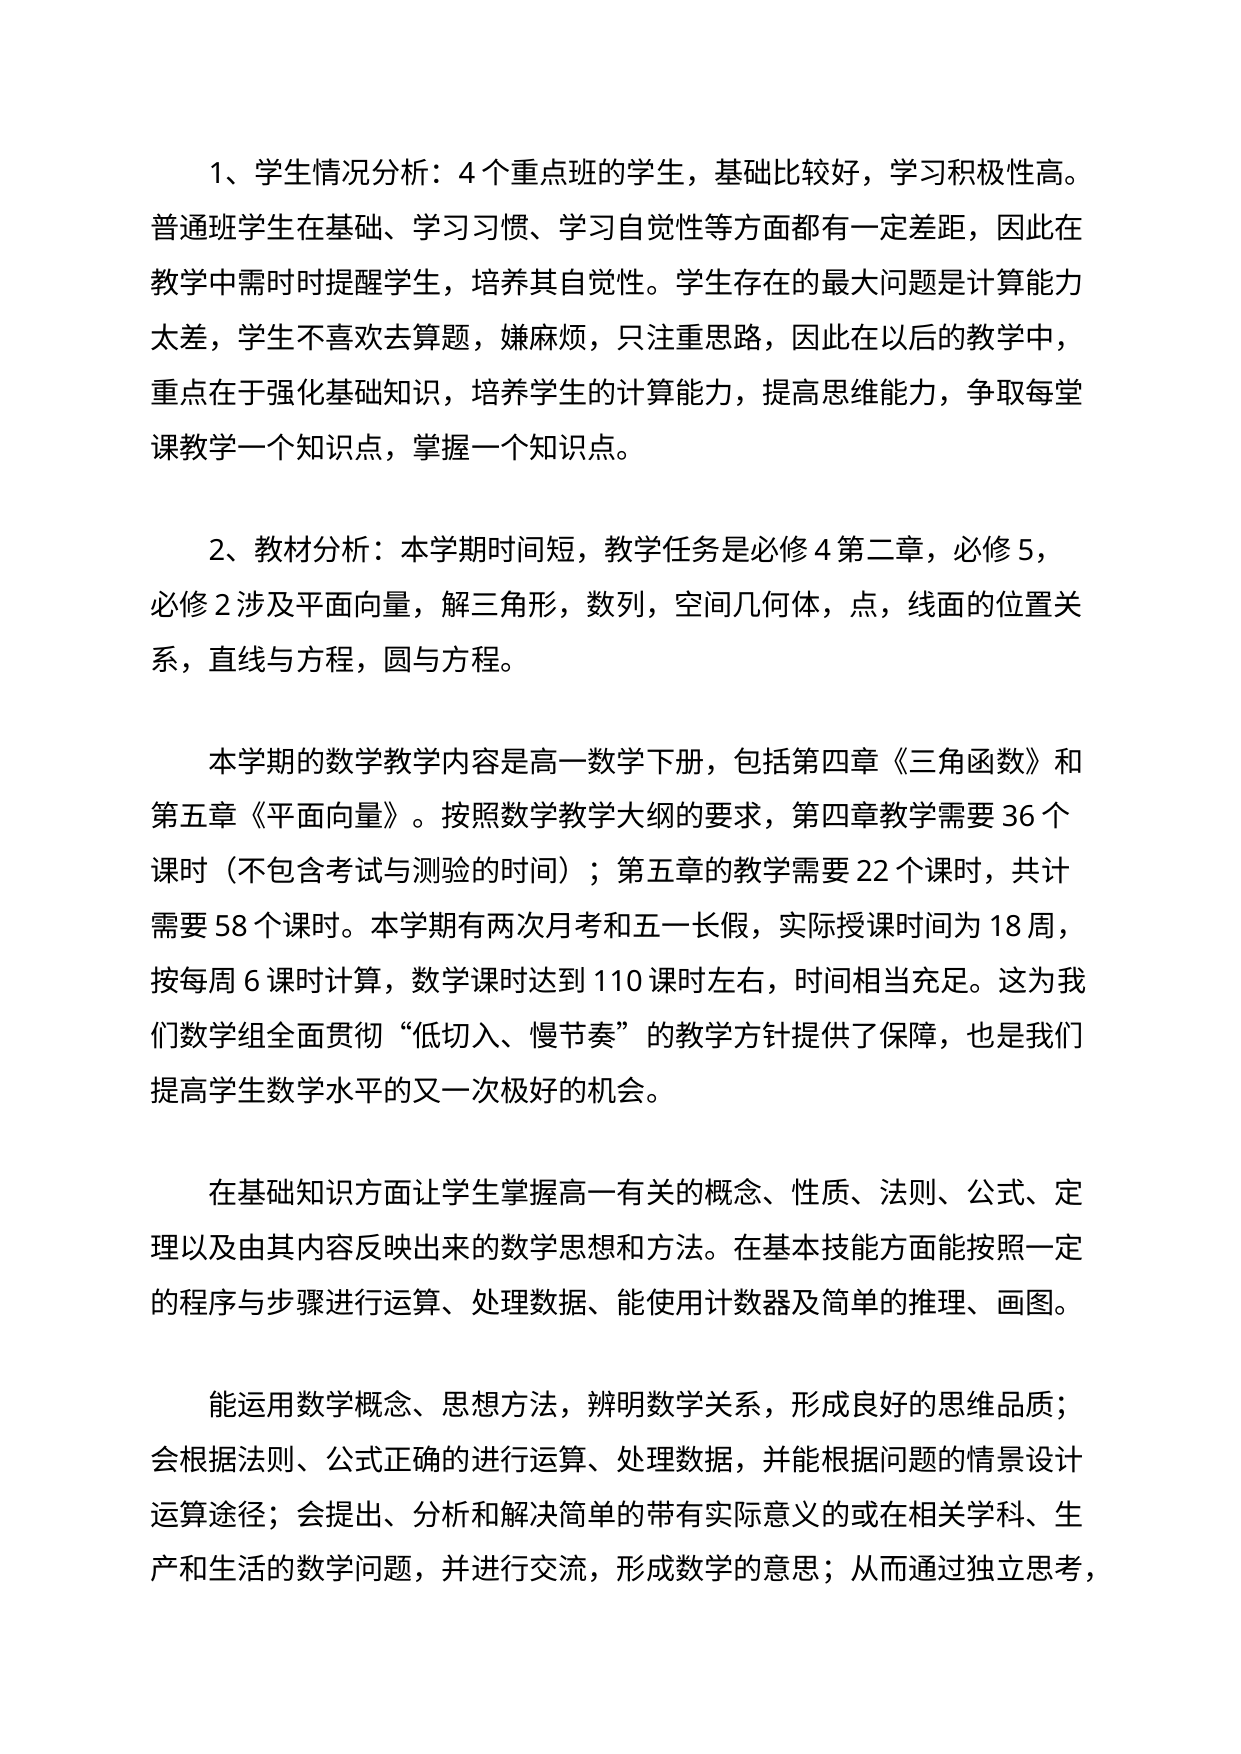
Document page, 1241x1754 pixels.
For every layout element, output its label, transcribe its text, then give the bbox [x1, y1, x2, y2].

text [150, 1381, 1090, 1588]
text 2、教材分析：本学期时间短，教学任务是必修4第二章，必修5，必修2涉及平面向量，解三角形，数列，空间几何体，点，线面的位置关系，直线与方程，圆与方程。 [150, 526, 1090, 679]
text 在基础知识方面让学生掌握高一有关的概念、性质、法则、公式、定理以及由其内容反映出来的数学思想和方法。在基本技能方面能按照一定的程序与步骤进行运算、处理数据、能使用计数器及简单的推理、画图。 [150, 1170, 1090, 1322]
text 1、学生情况分析：4个重点班的学生，基础比较好，学习积极性高。普通班学生在基础、学习习惯、学习自觉性等方面都有一定差距，因此在教学中需时时提醒学生，培养其自觉性。学生存在的最大问题是计算能力太差，学生不喜欢去算题，嫌麻烦，只注重思路，因此在以后的教学中，重点在于强化基础知识，培养学生的计算能力，提高思维能力，争取每堂课教学一个知识点，掌握一个知识点。 [150, 150, 1090, 467]
text 本学期的数学教学内容是高一数学下册，包括第四章《三角函数》和第五章《平面向量》。按照数学教学大纲的要求，第四章教学需要36个课时（不包含考试与测验的时间）；第五章的教学需要22个课时，共计需要58个课时。本学期有两次月考和五一长假，实际授课时间为18周，按每周6课时计算，数学课时达到110课时左右，时间相当充足。这为我们数学组全面贯彻“低切入、慢节奏”的教学方针提供了保障，也是我们提高学生数学水平的又一次极好的机会。 [150, 738, 1090, 1110]
